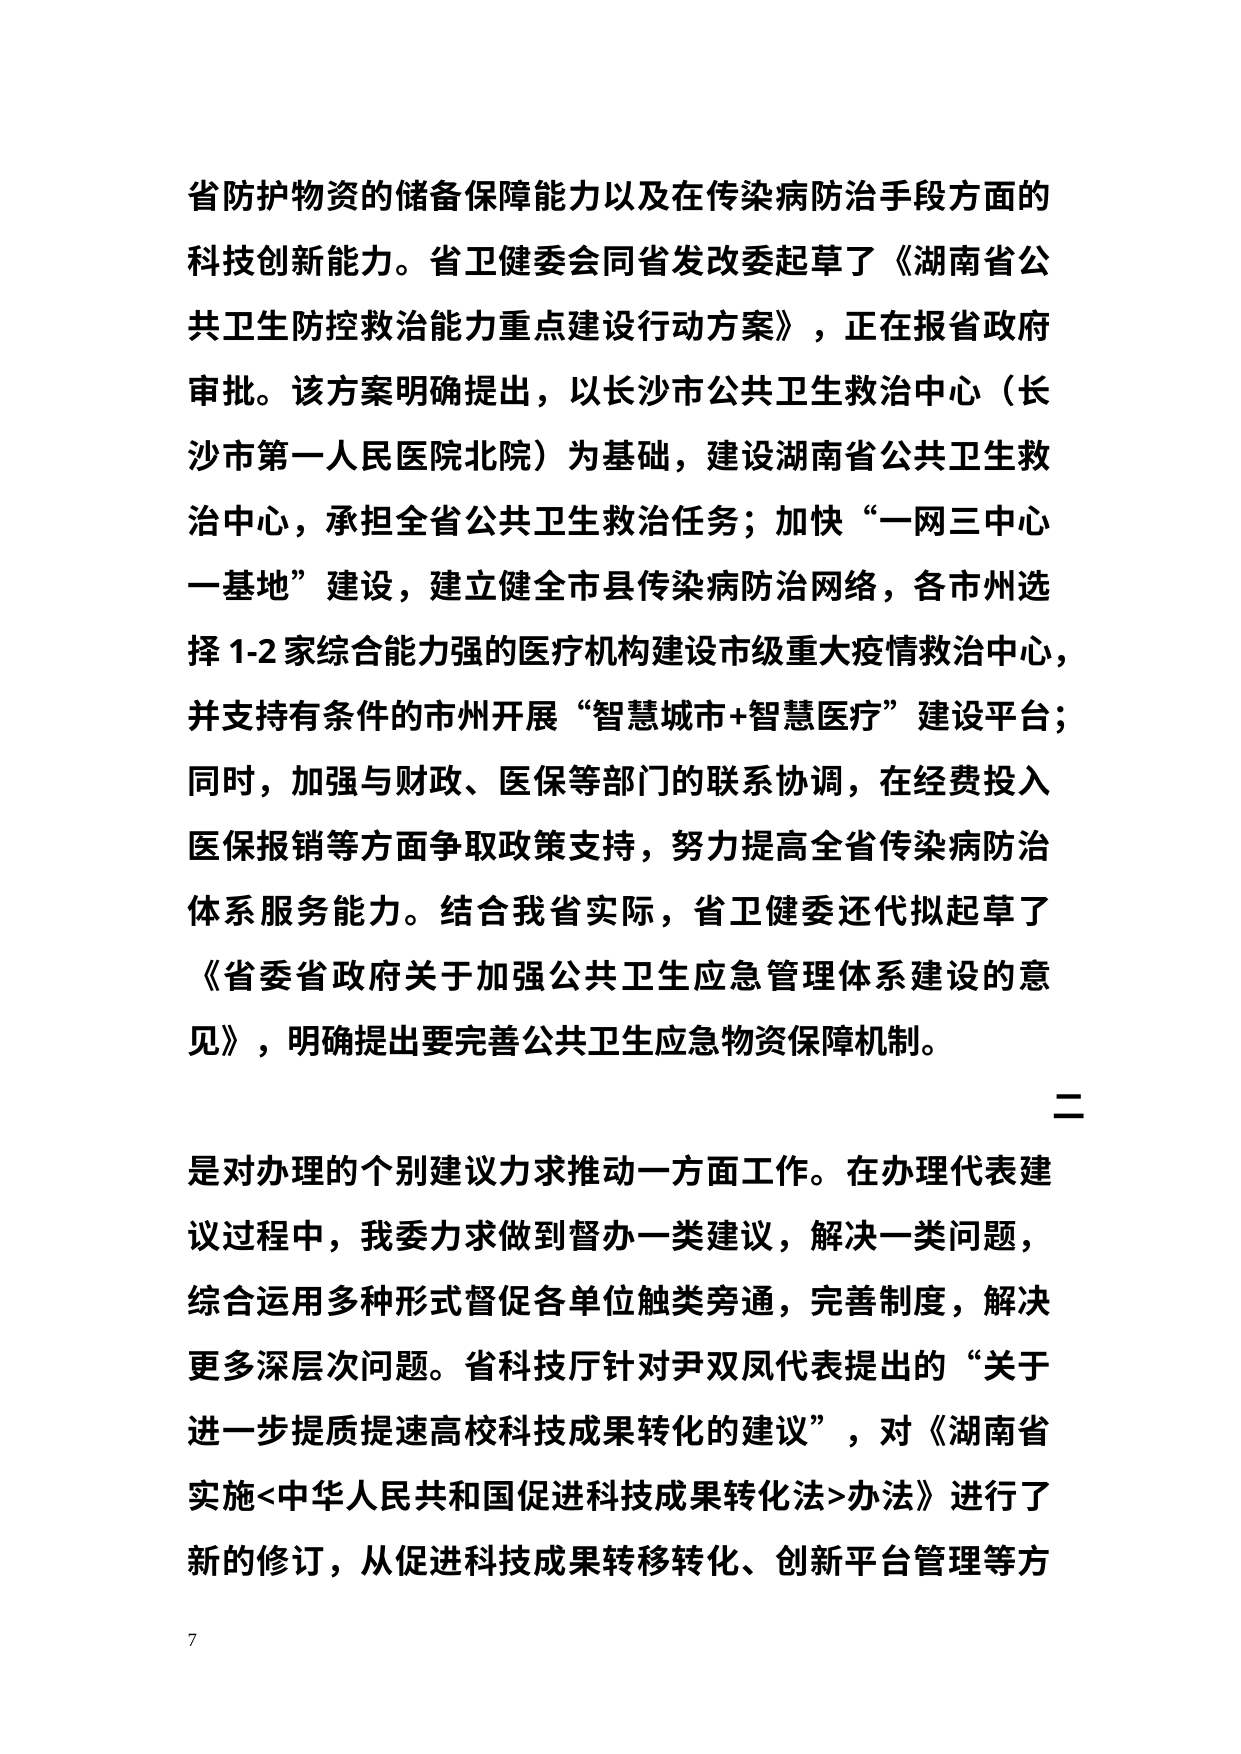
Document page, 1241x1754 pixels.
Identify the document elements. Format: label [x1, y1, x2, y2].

text [187, 162, 1053, 1072]
text [187, 1072, 1053, 1592]
